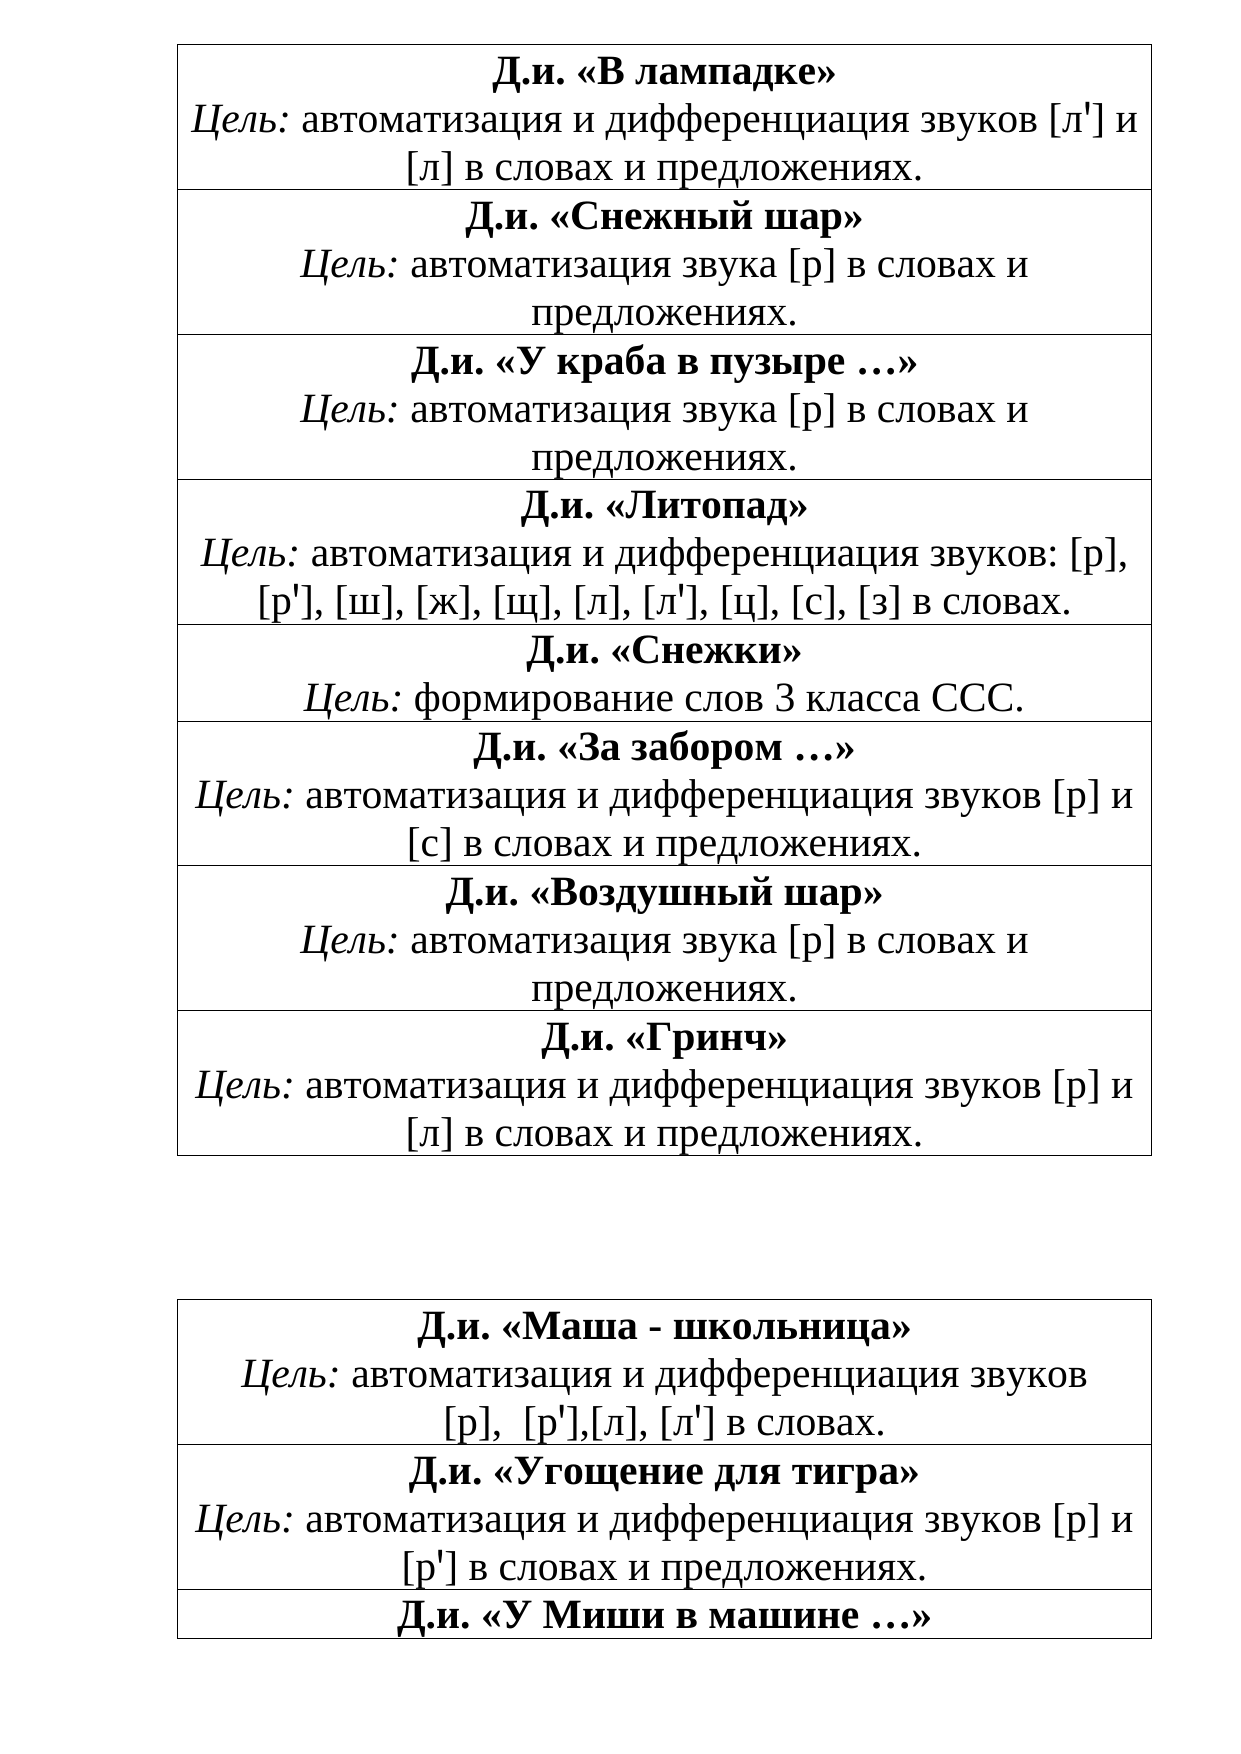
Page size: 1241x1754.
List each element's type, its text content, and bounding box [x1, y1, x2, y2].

table_header Д.и. «Маша - школьница» Цель: автоматизация и дифференциация звуков [р], [рꞌ],[л], [лꞌ] в словах. [178, 1300, 1151, 1444]
table_cell Д.и. «У краба в пузыре …» Цель: автоматизация звука [р] в словах и предложениях. [178, 335, 1151, 479]
table_cell Д.и. «Угощение для тигра» Цель: автоматизация и дифференциация звуков [р] и [рꞌ] в словах и предложениях. [178, 1445, 1151, 1589]
table_cell Д.и. «За забором …» Цель: автоматизация и дифференциация звуков [р] и [с] в словах и предложениях. [178, 722, 1151, 865]
table_cell Д.и. «В лампадке» Цель: автоматизация и дифференциация звуков [лꞌ] и [л] в словах и предложениях. [178, 45, 1151, 189]
table_cell Д.и. «Воздушный шар» Цель: автоматизация звука [р] в словах и предложениях. [178, 866, 1151, 1010]
table_cell Д.и. «Литопад» Цель: автоматизация и дифференциация звуков: [р], [рꞌ], [ш], [ж], [щ], [л], [лꞌ], [ц], [с], [з] в словах. [178, 480, 1151, 624]
table_cell Д.и. «Снежный шар» Цель: автоматизация звука [р] в словах и предложениях. [178, 190, 1151, 334]
table_cell Д.и. «Гринч» Цель: автоматизация и дифференциация звуков [р] и [л] в словах и предложениях. [178, 1011, 1151, 1155]
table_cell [178, 1590, 1151, 1638]
table_cell Д.и. «Снежки» Цель: формирование слов 3 класса ССС. [178, 625, 1151, 721]
